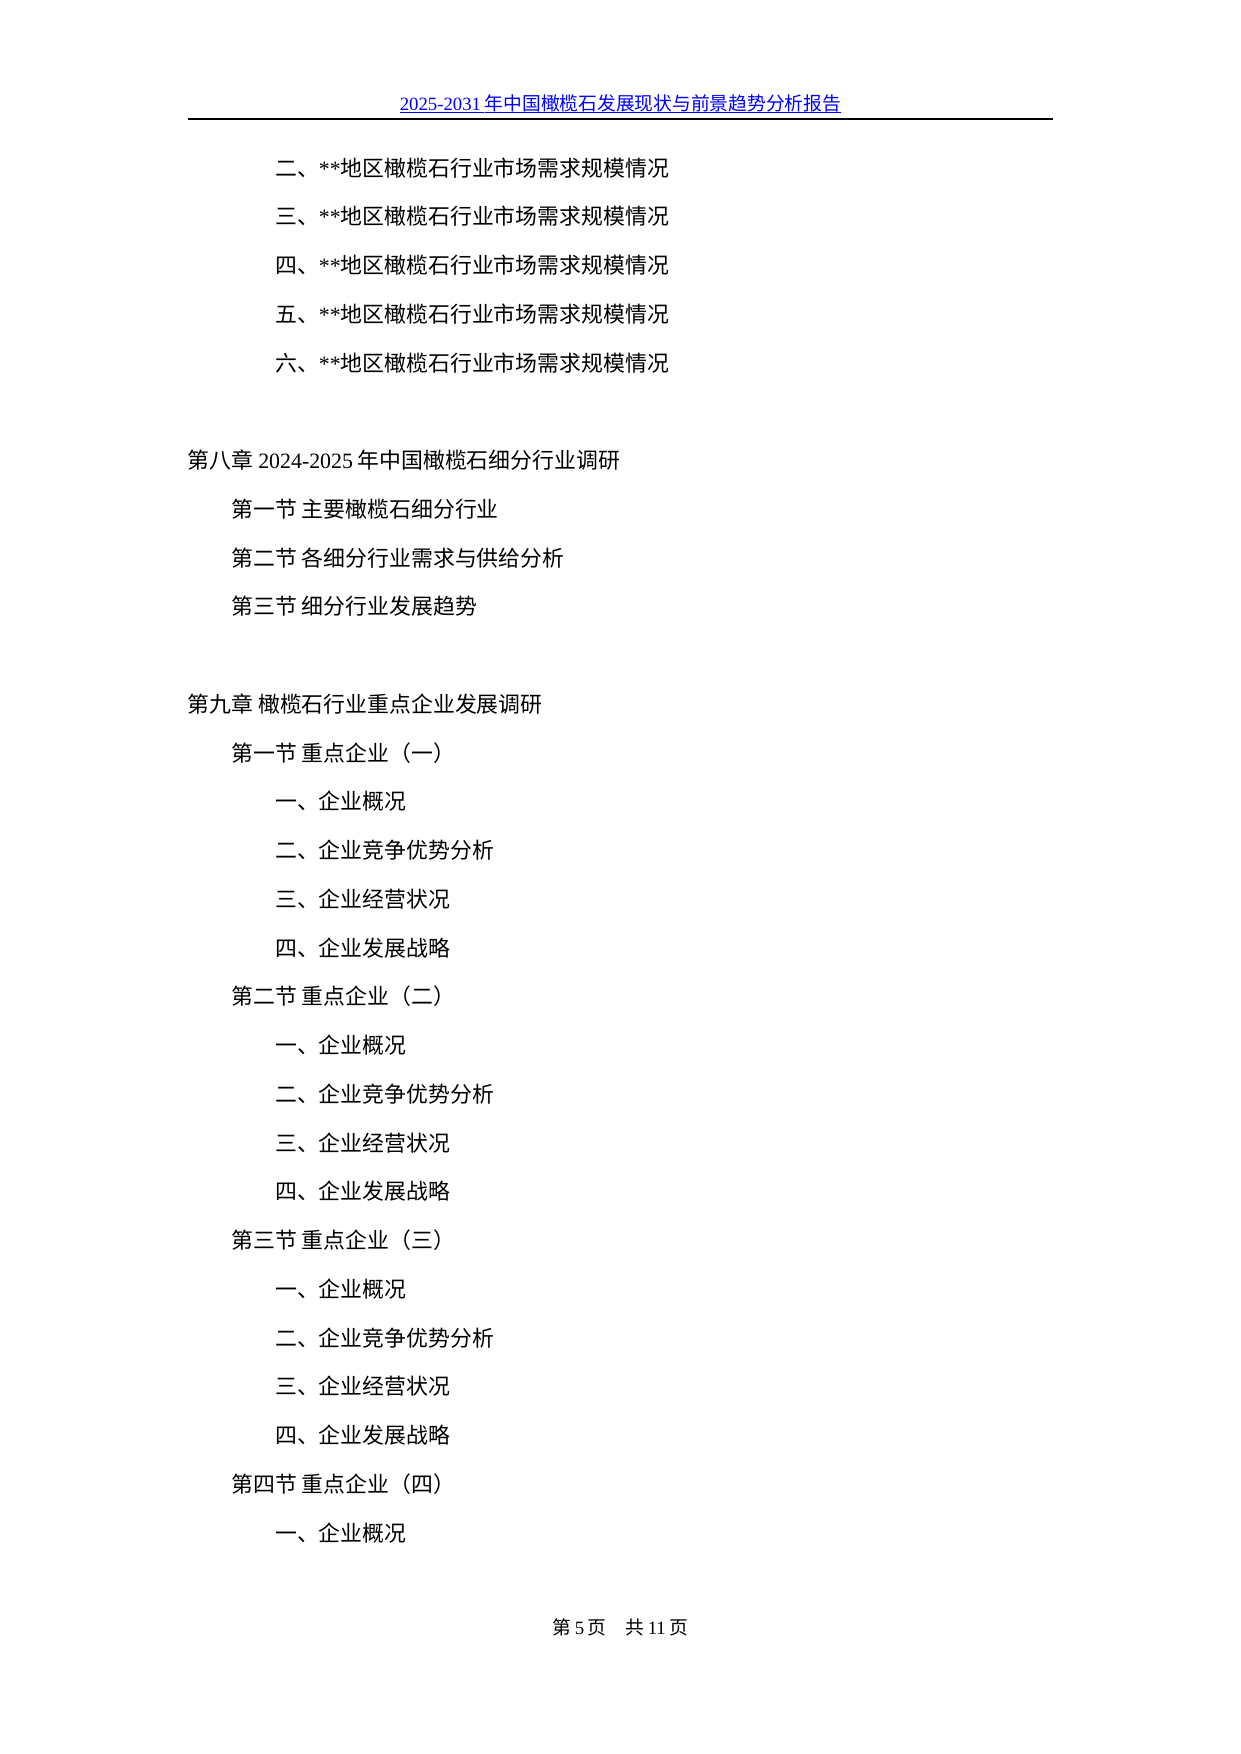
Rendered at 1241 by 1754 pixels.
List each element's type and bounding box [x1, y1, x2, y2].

text [187, 150, 1053, 1548]
